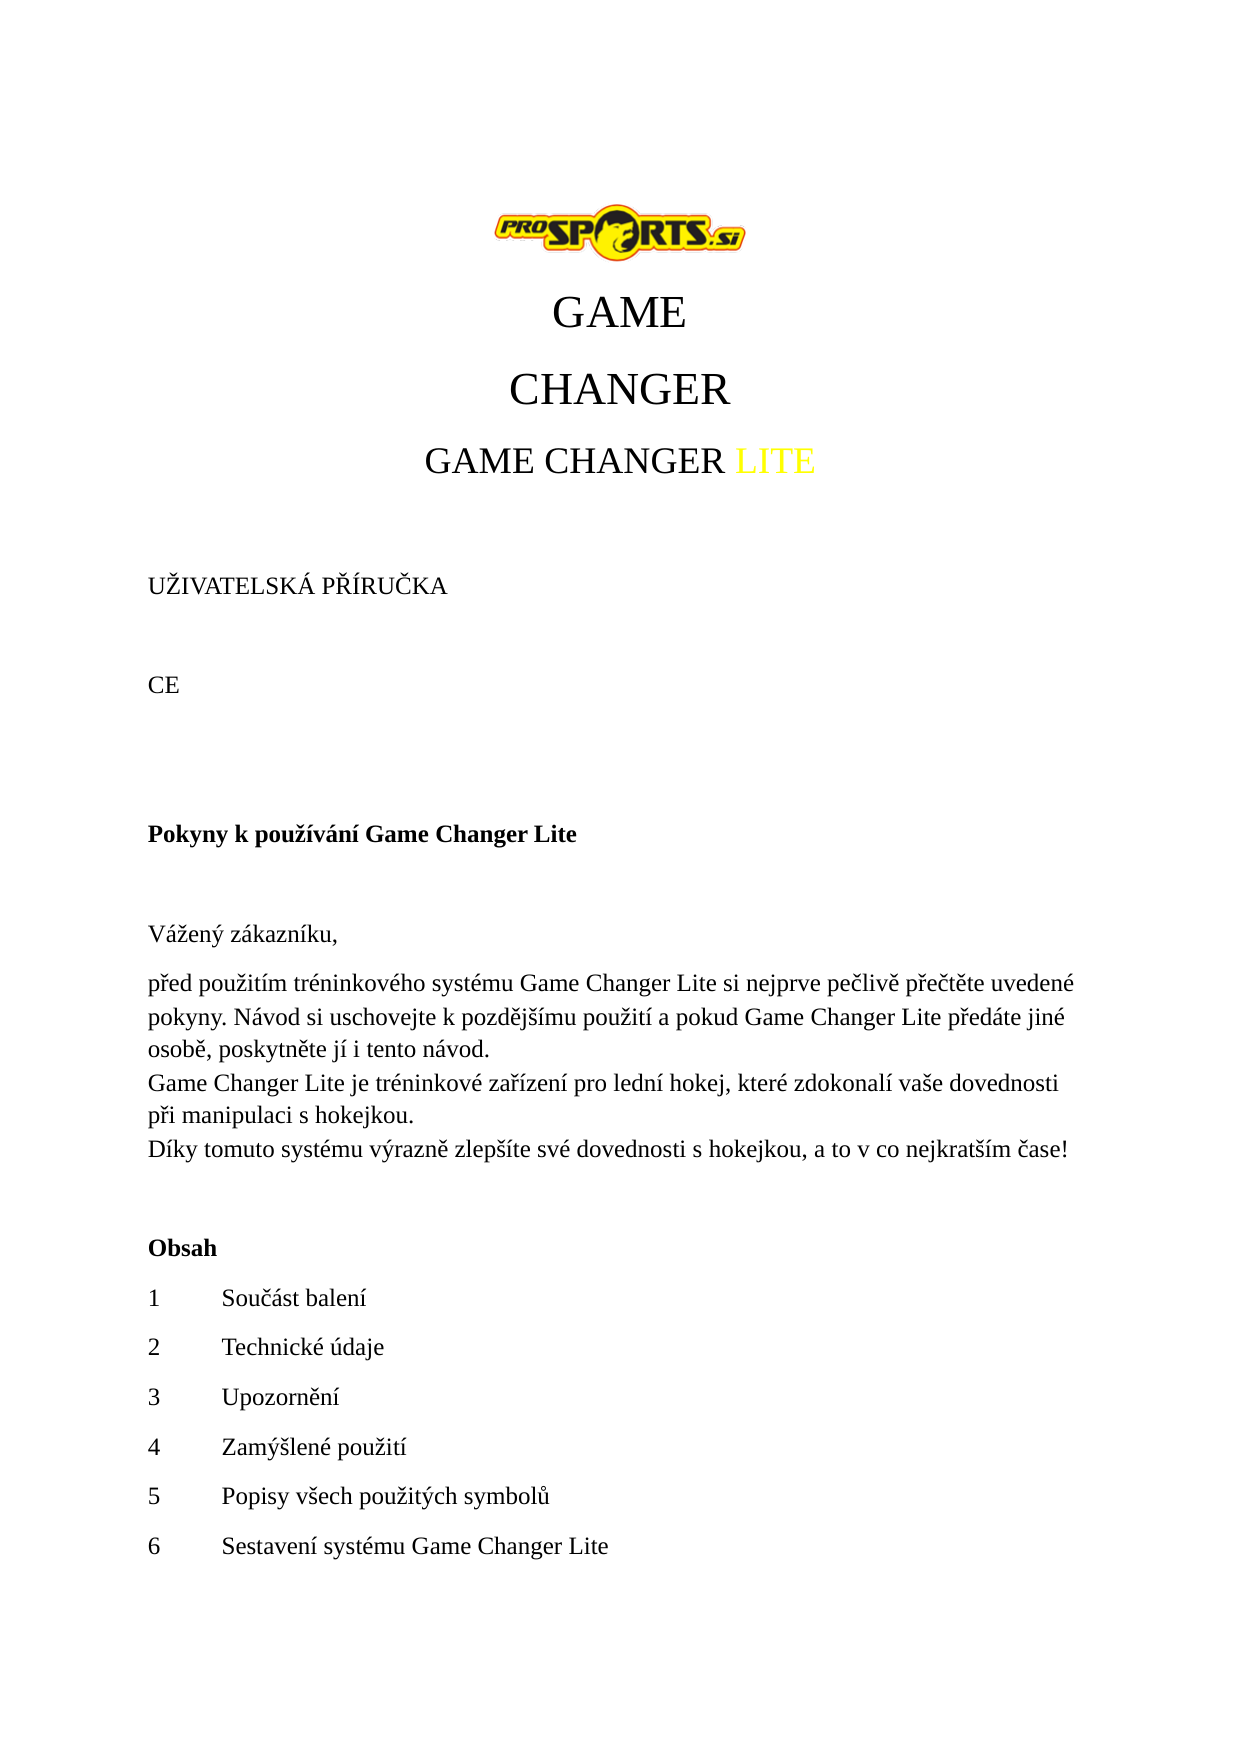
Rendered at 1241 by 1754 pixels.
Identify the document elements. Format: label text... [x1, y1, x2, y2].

text UŽIVATELSKÁ PŘÍRUČKA [148, 571, 1093, 600]
text GAME CHANGER LITE [148, 438, 1093, 482]
text 5 Popisy všech použitých symbolů [148, 1481, 1093, 1510]
text Obsah [148, 1233, 1093, 1262]
picture [493, 203, 747, 263]
text před použitím tréninkového systému Game Changer Lite si nejprve pečlivě přečtěte uvedené pokyny. Návod si uschovejte k pozdějšímu použití a pokud Game Changer Lite předáte jiné osobě, poskytněte jí i tento návod. Game Changer Lite je tréninkové zařízení pro lední hokej, které zdokonalí vaše dovednosti při manipulaci s hokejkou. Díky tomuto systému výrazně zlepšíte své dovednosti s hokejkou, a to v co nejkratším čase! [148, 968, 1093, 1162]
text Vážený zákazníku, [148, 919, 1093, 948]
text Pokyny k používání Game Changer Lite [148, 819, 1093, 848]
text 6 Sestavení systému Game Changer Lite [148, 1531, 1093, 1560]
text GAME [148, 284, 1093, 337]
text CHANGER [148, 361, 1093, 414]
text CE [148, 670, 1093, 699]
text 2 Technické údaje [148, 1332, 1093, 1361]
text 4 Zamýšlené použití [148, 1432, 1093, 1461]
text 1 Součást balení [148, 1283, 1093, 1311]
text 3 Upozornění [148, 1382, 1093, 1411]
